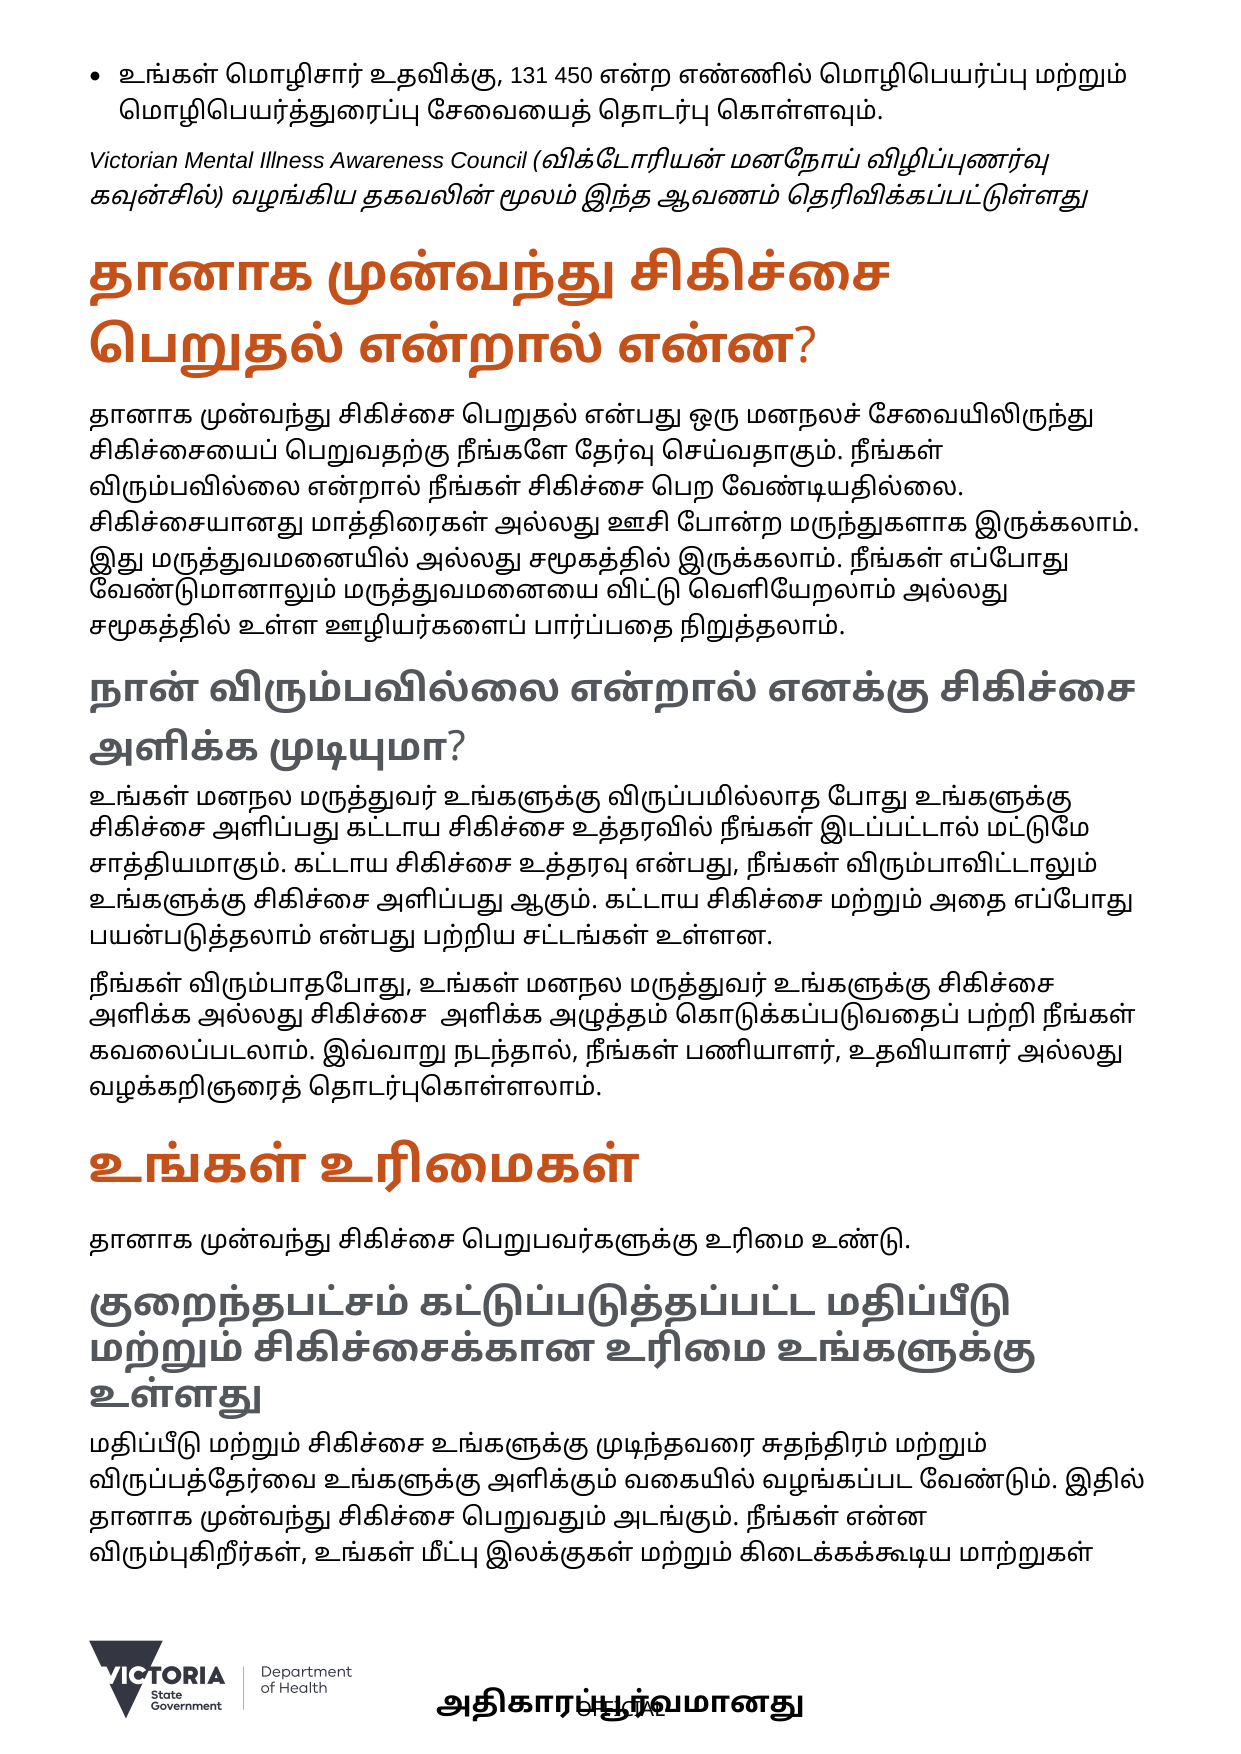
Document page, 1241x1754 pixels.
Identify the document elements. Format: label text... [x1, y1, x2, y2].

text தானாக முன்வந்து சிகிச்சை பெறுபவர்களுக்கு உரிமை உண்டு. [89, 1221, 1152, 1257]
text உங்கள் மனநல மருத்துவர் உங்களுக்கு விருப்பமில்லாத போது உங்களுக்கு சிகிச்சை அளிப்பது கட்டாய சிகிச்சை உத்தரவில் நீங்கள் இடப்பட்டால் மட்டுமே சாத்தியமாகும். கட்டாய சிகிச்சை உத்தரவு என்பது, நீங்கள் விரும்பாவிட்டாலும் உங்களுக்கு சிகிச்சை அளிப்பது ஆகும். கட்டாய சிகிச்சை மற்றும் அதை எப்போது பயன்படுத்தலாம் என்பது பற்றிய சட்டங்கள் உள்ளன. [89, 783, 1152, 953]
subtitle உங்கள் உரிமைகள் [89, 1138, 1152, 1200]
subtitle தானாக முன்வந்து சிகிச்சை பெறுதல் என்றால் என்ன? [89, 247, 1152, 381]
subtitle குறைந்தபட்சம் கட்டுப்படுத்தப்பட்ட மதிப்பீடு மற்றும் சிகிச்சைக்கான உரிமை உங்களுக்கு உள்ளது [89, 1282, 1152, 1422]
text உங்கள் மொழிசார் உதவிக்கு, 131 450 என்ற எண்ணில் மொழிபெயர்ப்பு மற்றும் மொழிபெயர்த்துரைப்பு சேவையைத் தொடர்பு கொள்ளவும். [89, 57, 1152, 129]
picture [0, 1595, 1241, 1754]
text தானாக முன்வந்து சிகிச்சை பெறுதல் என்பது ஒரு மனநலச் சேவையிலிருந்து சிகிச்சையைப் பெறுவதற்கு நீங்களே தேர்வு செய்வதாகும். நீங்கள் விரும்பவில்லை என்றால் நீங்கள் சிகிச்சை பெற வேண்டியதில்லை. சிகிச்சையானது மாத்திரைகள் அல்லது ஊசி போன்ற மருந்துகளாக இருக்கலாம். இது மருத்துவமனையில் அல்லது சமூகத்தில் இருக்கலாம். நீங்கள் எப்போது வேண்டுமானாலும் மருத்துவமனையை விட்டு வெளியேறலாம் அல்லது சமூகத்தில் உள்ள ஊழியர்களைப் பார்ப்பதை நிறுத்தலாம். [89, 402, 1152, 644]
text நீங்கள் விரும்பாதபோது, உங்கள் மனநல மருத்துவர் உங்களுக்கு சிகிச்சை அளிக்க அல்லது சிகிச்சை அளிக்க அழுத்தம் கொடுக்கப்படுவதைப் பற்றி நீங்கள் கவலைப்படலாம். இவ்வாறு நடந்தால், நீங்கள் பணியாளர், உதவியாளர் அல்லது வழக்கறிஞரைத் தொடர்புகொள்ளலாம். [89, 966, 1152, 1105]
text Victorian Mental Illness Awareness Council (விக்டோரியன் மனநோய் விழிப்புணர்வு கவுன்சில்) வழங்கிய தகவலின் மூலம் இந்த ஆவணம் தெரிவிக்கப்பட்டுள்ளது [89, 142, 1152, 214]
subtitle நான் விரும்பவில்லை என்றால் எனக்கு சிகிச்சை அளிக்க முடியுமா? [89, 669, 1152, 774]
